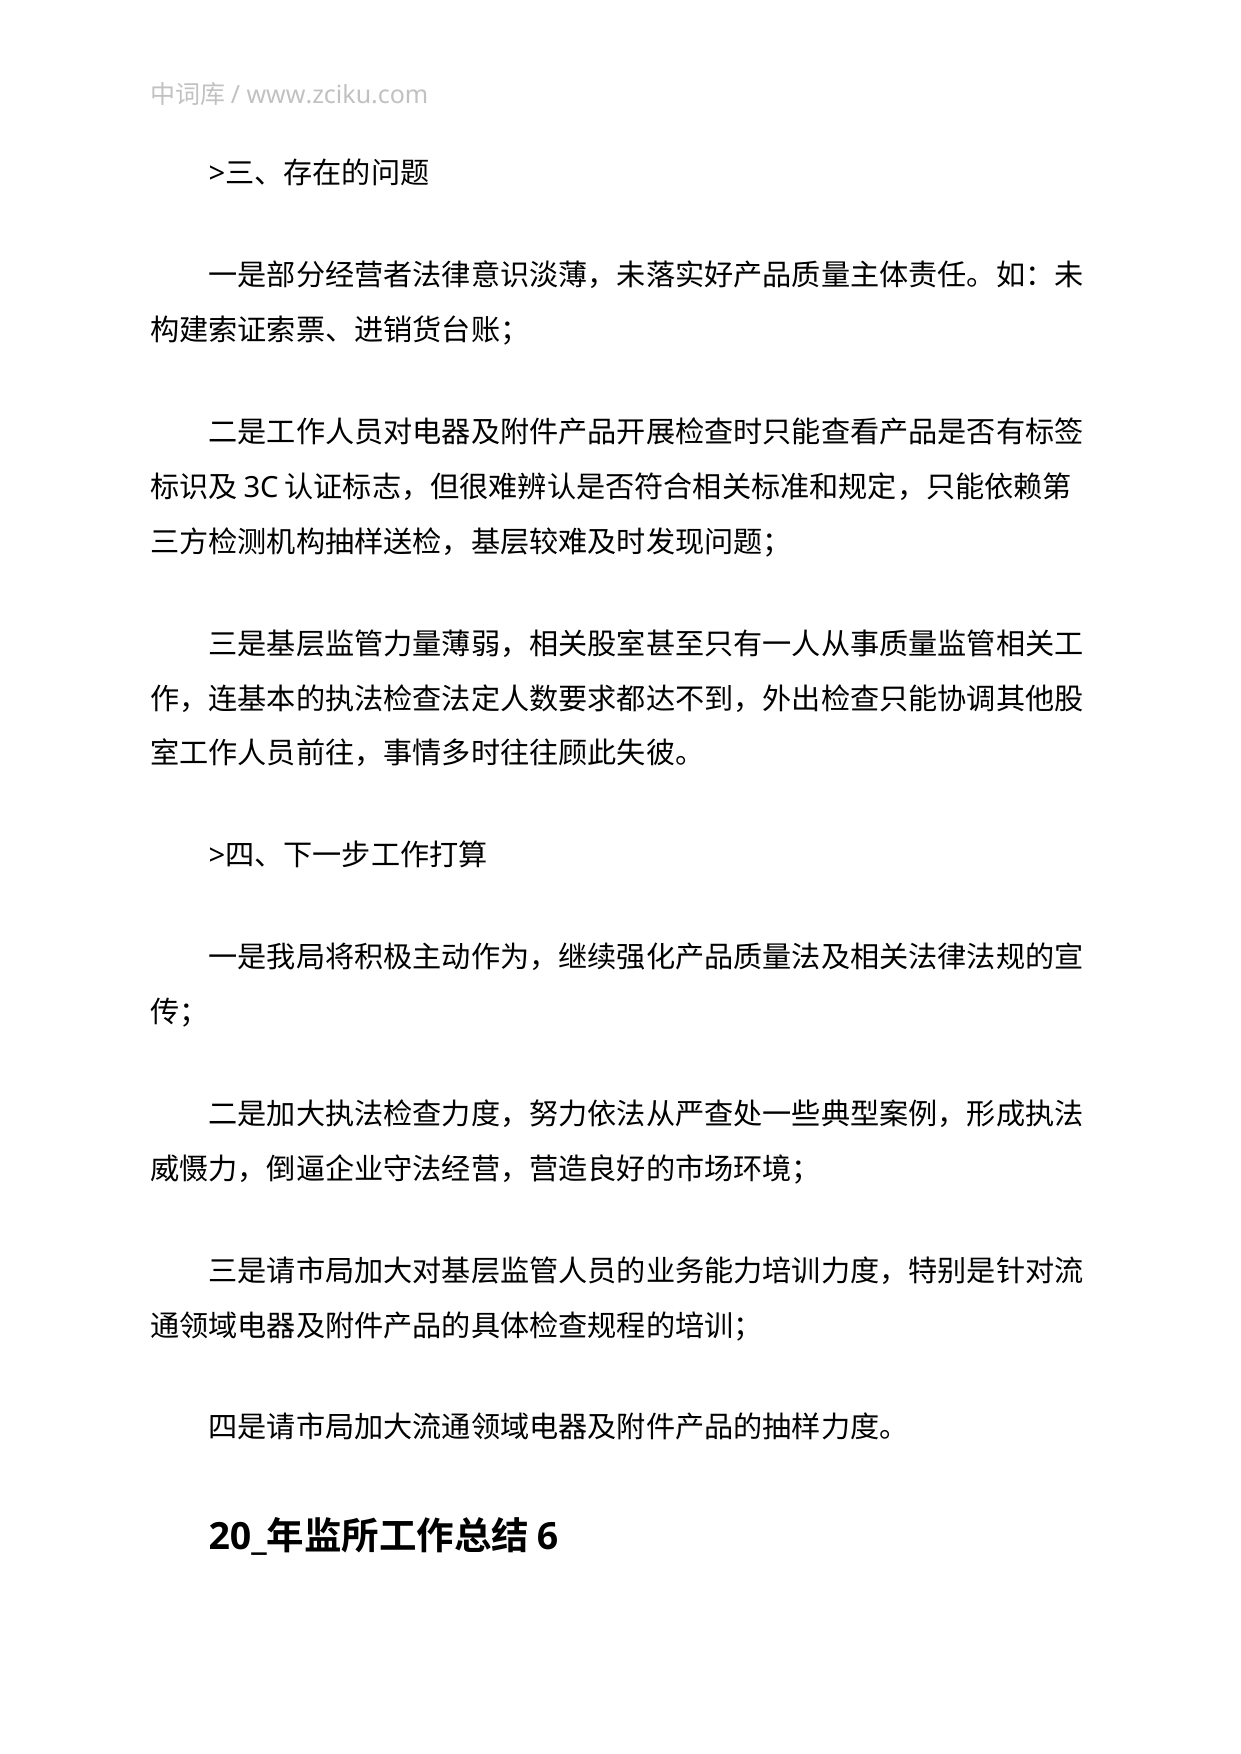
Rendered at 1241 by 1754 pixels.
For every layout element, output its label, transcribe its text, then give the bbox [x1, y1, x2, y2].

text >三、存在的问题 [150, 150, 1090, 192]
text 一是我局将积极主动作为，继续强化产品质量法及相关法律法规的宣传； [150, 934, 1090, 1031]
text 20_年监所工作总结6 [150, 1506, 1090, 1560]
text 三是请市局加大对基层监管人员的业务能力培训力度，特别是针对流通领域电器及附件产品的具体检查规程的培训； [150, 1247, 1090, 1344]
text 二是工作人员对电器及附件产品开展检查时只能查看产品是否有标签标识及3C认证标志，但很难辨认是否符合相关标准和规定，只能依赖第三方检测机构抽样送检，基层较难及时发现问题； [150, 409, 1090, 561]
text 四是请市局加大流通领域电器及附件产品的抽样力度。 [150, 1404, 1090, 1446]
text >四、下一步工作打算 [150, 832, 1090, 874]
text 一是部分经营者法律意识淡薄，未落实好产品质量主体责任。如：未构建索证索票、进销货台账； [150, 252, 1090, 349]
text 二是加大执法检查力度，努力依法从严查处一些典型案例，形成执法威慑力，倒逼企业守法经营，营造良好的市场环境； [150, 1091, 1090, 1188]
text 三是基层监管力量薄弱，相关股室甚至只有一人从事质量监管相关工作，连基本的执法检查法定人数要求都达不到，外出检查只能协调其他股室工作人员前往，事情多时往往顾此失彼。 [150, 620, 1090, 772]
